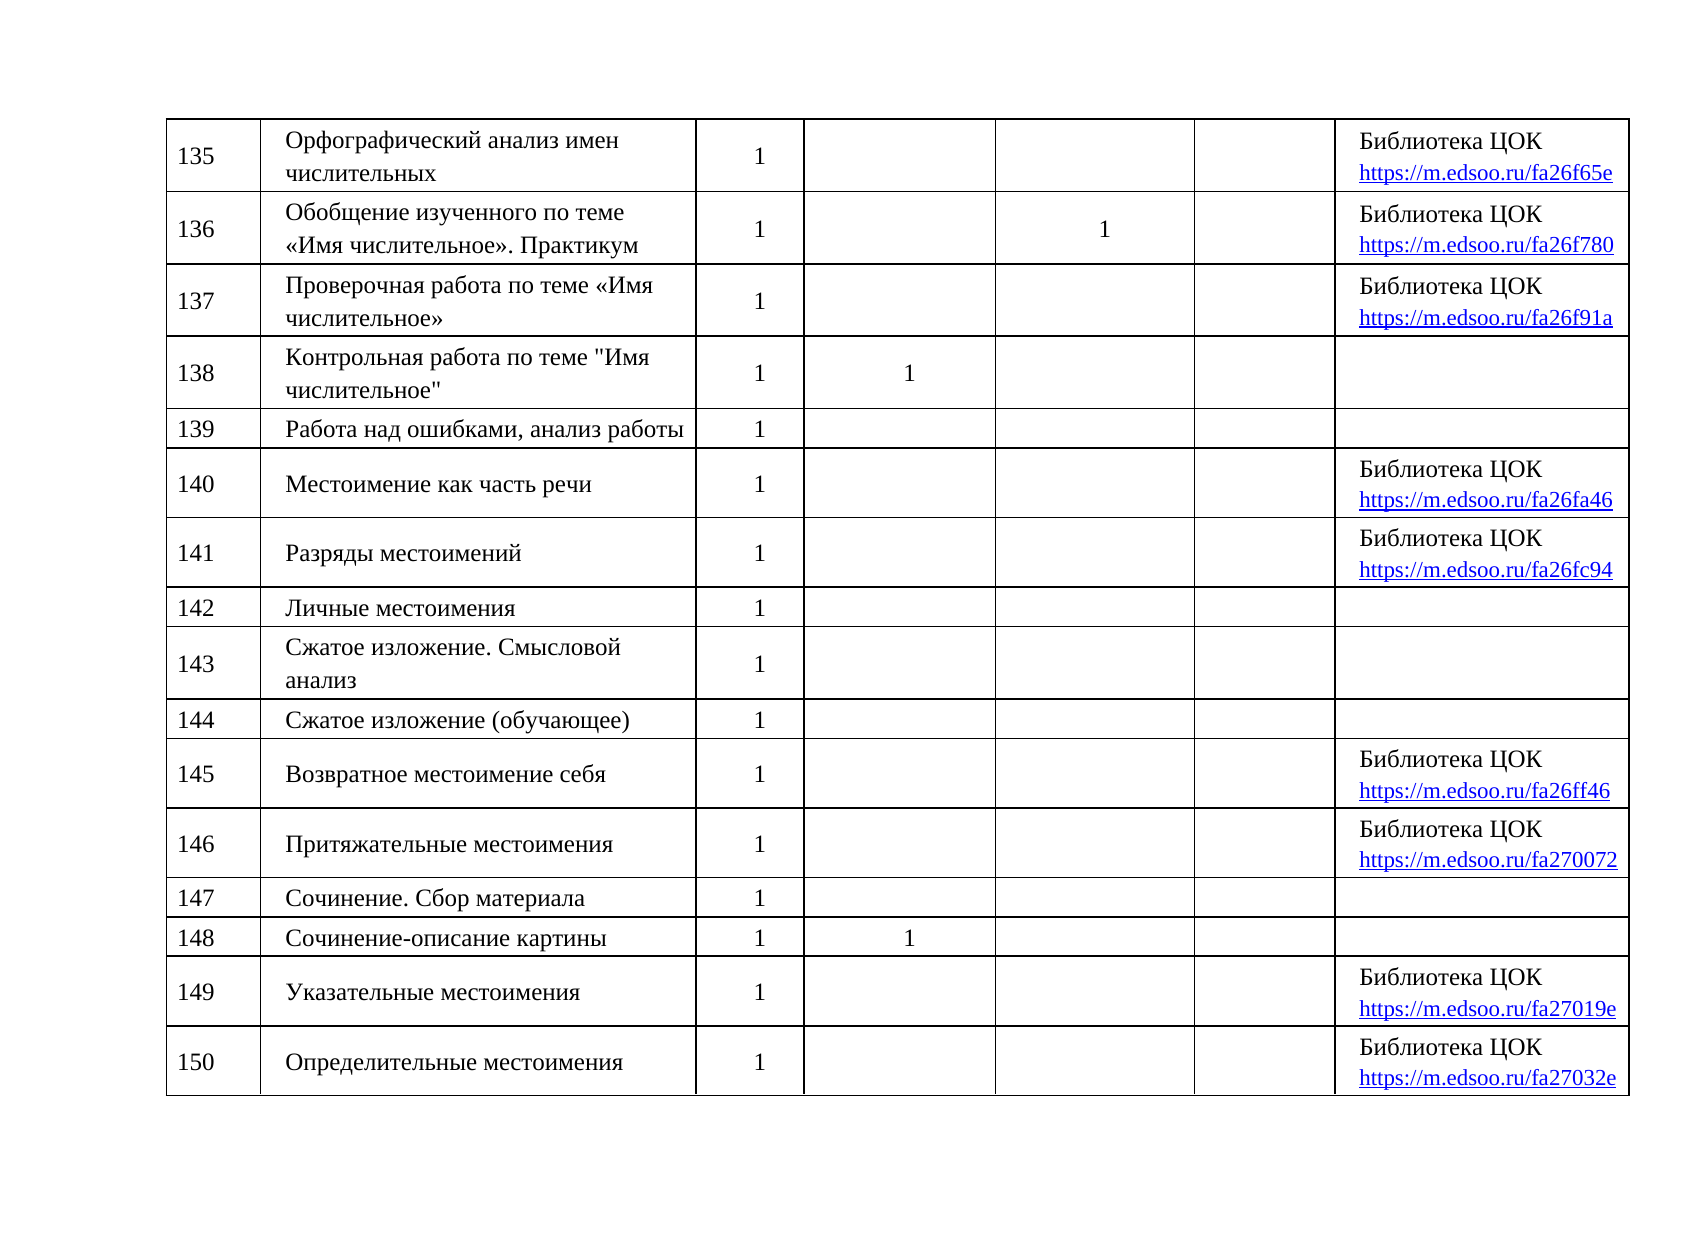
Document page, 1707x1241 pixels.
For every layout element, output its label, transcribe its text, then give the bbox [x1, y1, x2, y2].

table_cell Сочинение-описание картины [261, 918, 695, 955]
table_cell [996, 120, 1194, 191]
table_cell [1195, 809, 1334, 877]
table_cell Библиотека ЦОК https://m.edsoo.ru/fa26ff46 [1336, 739, 1628, 807]
table_cell [996, 700, 1194, 737]
table_cell Библиотека ЦОК https://m.edsoo.ru/fa26f780 [1336, 192, 1628, 263]
table_cell 1 [697, 337, 803, 408]
table_cell [1195, 192, 1334, 263]
table_cell Притяжательные местоимения [261, 809, 695, 877]
table_cell 1 [697, 1027, 803, 1094]
table_cell 141 [167, 518, 260, 586]
table_cell [805, 739, 995, 807]
table_cell 1 [697, 627, 803, 698]
table_cell [1336, 337, 1628, 408]
table_cell 138 [167, 337, 260, 408]
table_cell Библиотека ЦОК https://m.edsoo.ru/fa26f91a [1336, 265, 1628, 335]
table_cell Указательные местоимения [261, 957, 695, 1025]
table_cell [996, 337, 1194, 408]
table_cell [996, 918, 1194, 955]
table_cell Возвратное местоимение себя [261, 739, 695, 807]
table_cell [1195, 449, 1334, 517]
table_cell [805, 957, 995, 1025]
table_cell [996, 1027, 1194, 1094]
table_cell 136 [167, 192, 260, 263]
table_cell [996, 739, 1194, 807]
table_cell 147 [167, 878, 260, 916]
table_cell [1195, 1027, 1334, 1094]
table_cell [1195, 627, 1334, 698]
table_cell Разряды местоимений [261, 518, 695, 586]
table_cell 1 [697, 700, 803, 737]
table_cell [996, 957, 1194, 1025]
table_cell [1336, 588, 1628, 626]
table_cell [1336, 918, 1628, 955]
table_cell 1 [697, 809, 803, 877]
table_cell Местоимение как часть речи [261, 449, 695, 517]
table_cell 135 [167, 120, 260, 191]
table_cell Сжатое изложение. Смысловой анализ [261, 627, 695, 698]
table_cell 146 [167, 809, 260, 877]
table_cell 139 [167, 409, 260, 447]
table_cell 143 [167, 627, 260, 698]
table_cell [996, 878, 1194, 916]
table_cell [805, 809, 995, 877]
table_cell Обобщение изученного по теме «Имя числительное». Практикум [261, 192, 695, 263]
table_cell Проверочная работа по теме «Имя числительное» [261, 265, 695, 335]
table_cell [805, 120, 995, 191]
table_cell [996, 518, 1194, 586]
table_cell [805, 265, 995, 335]
table_cell 1 [805, 337, 995, 408]
table_cell [805, 409, 995, 447]
table_cell 1 [697, 449, 803, 517]
table_cell Работа над ошибками, анализ работы [261, 409, 695, 447]
table_cell Библиотека ЦОК https://m.edsoo.ru/fa27019e [1336, 957, 1628, 1025]
table_cell Определительные местоимения [261, 1027, 695, 1094]
table_cell Сочинение. Сбор материала [261, 878, 695, 916]
table_cell [1195, 265, 1334, 335]
table_cell [996, 809, 1194, 877]
table_cell [805, 192, 995, 263]
table_cell [805, 878, 995, 916]
table_cell [996, 449, 1194, 517]
table_cell [996, 265, 1194, 335]
table_cell 144 [167, 700, 260, 737]
table_cell 1 [697, 588, 803, 626]
table_cell Библиотека ЦОК https://m.edsoo.ru/fa26fa46 [1336, 449, 1628, 517]
table_cell 1 [996, 192, 1194, 263]
table_cell [1336, 878, 1628, 916]
table_cell [1195, 588, 1334, 626]
table_cell 1 [697, 878, 803, 916]
table_cell [805, 588, 995, 626]
table_cell [1195, 337, 1334, 408]
table_cell 148 [167, 918, 260, 955]
table_cell [996, 588, 1194, 626]
table_cell [1336, 700, 1628, 737]
table_cell Библиотека ЦОК https://m.edsoo.ru/fa26f65e [1336, 120, 1628, 191]
table_cell [805, 627, 995, 698]
table_cell [996, 627, 1194, 698]
table_cell 140 [167, 449, 260, 517]
table_cell [1195, 518, 1334, 586]
table_cell 149 [167, 957, 260, 1025]
table_cell 1 [697, 739, 803, 807]
table_cell [805, 449, 995, 517]
table_cell [1195, 957, 1334, 1025]
table_cell [1195, 409, 1334, 447]
table_cell 150 [167, 1027, 260, 1094]
table_cell Личные местоимения [261, 588, 695, 626]
table_cell Орфографический анализ имен числительных [261, 120, 695, 191]
table_cell 1 [697, 957, 803, 1025]
table_cell [1195, 700, 1334, 737]
table_cell [1336, 627, 1628, 698]
table_cell [805, 700, 995, 737]
table_cell [1195, 878, 1334, 916]
table_cell [1195, 120, 1334, 191]
table_cell 1 [805, 918, 995, 955]
table_cell [1336, 409, 1628, 447]
table_cell 1 [697, 192, 803, 263]
table_cell [1195, 739, 1334, 807]
table_cell 1 [697, 265, 803, 335]
table_cell Библиотека ЦОК https://m.edsoo.ru/fa27032e [1336, 1027, 1628, 1094]
table_cell 137 [167, 265, 260, 335]
table_cell [1195, 918, 1334, 955]
table_cell [805, 518, 995, 586]
table_cell Библиотека ЦОК https://m.edsoo.ru/fa26fc94 [1336, 518, 1628, 586]
table_cell [996, 409, 1194, 447]
table_cell 1 [697, 918, 803, 955]
table_cell 1 [697, 518, 803, 586]
table_cell Контрольная работа по теме "Имя числительное" [261, 337, 695, 408]
table_cell 1 [697, 120, 803, 191]
table_cell 145 [167, 739, 260, 807]
table_cell 142 [167, 588, 260, 626]
table_cell Библиотека ЦОК https://m.edsoo.ru/fa270072 [1336, 809, 1628, 877]
table_cell 1 [697, 409, 803, 447]
table_cell Сжатое изложение (обучающее) [261, 700, 695, 737]
table_cell [805, 1027, 995, 1094]
